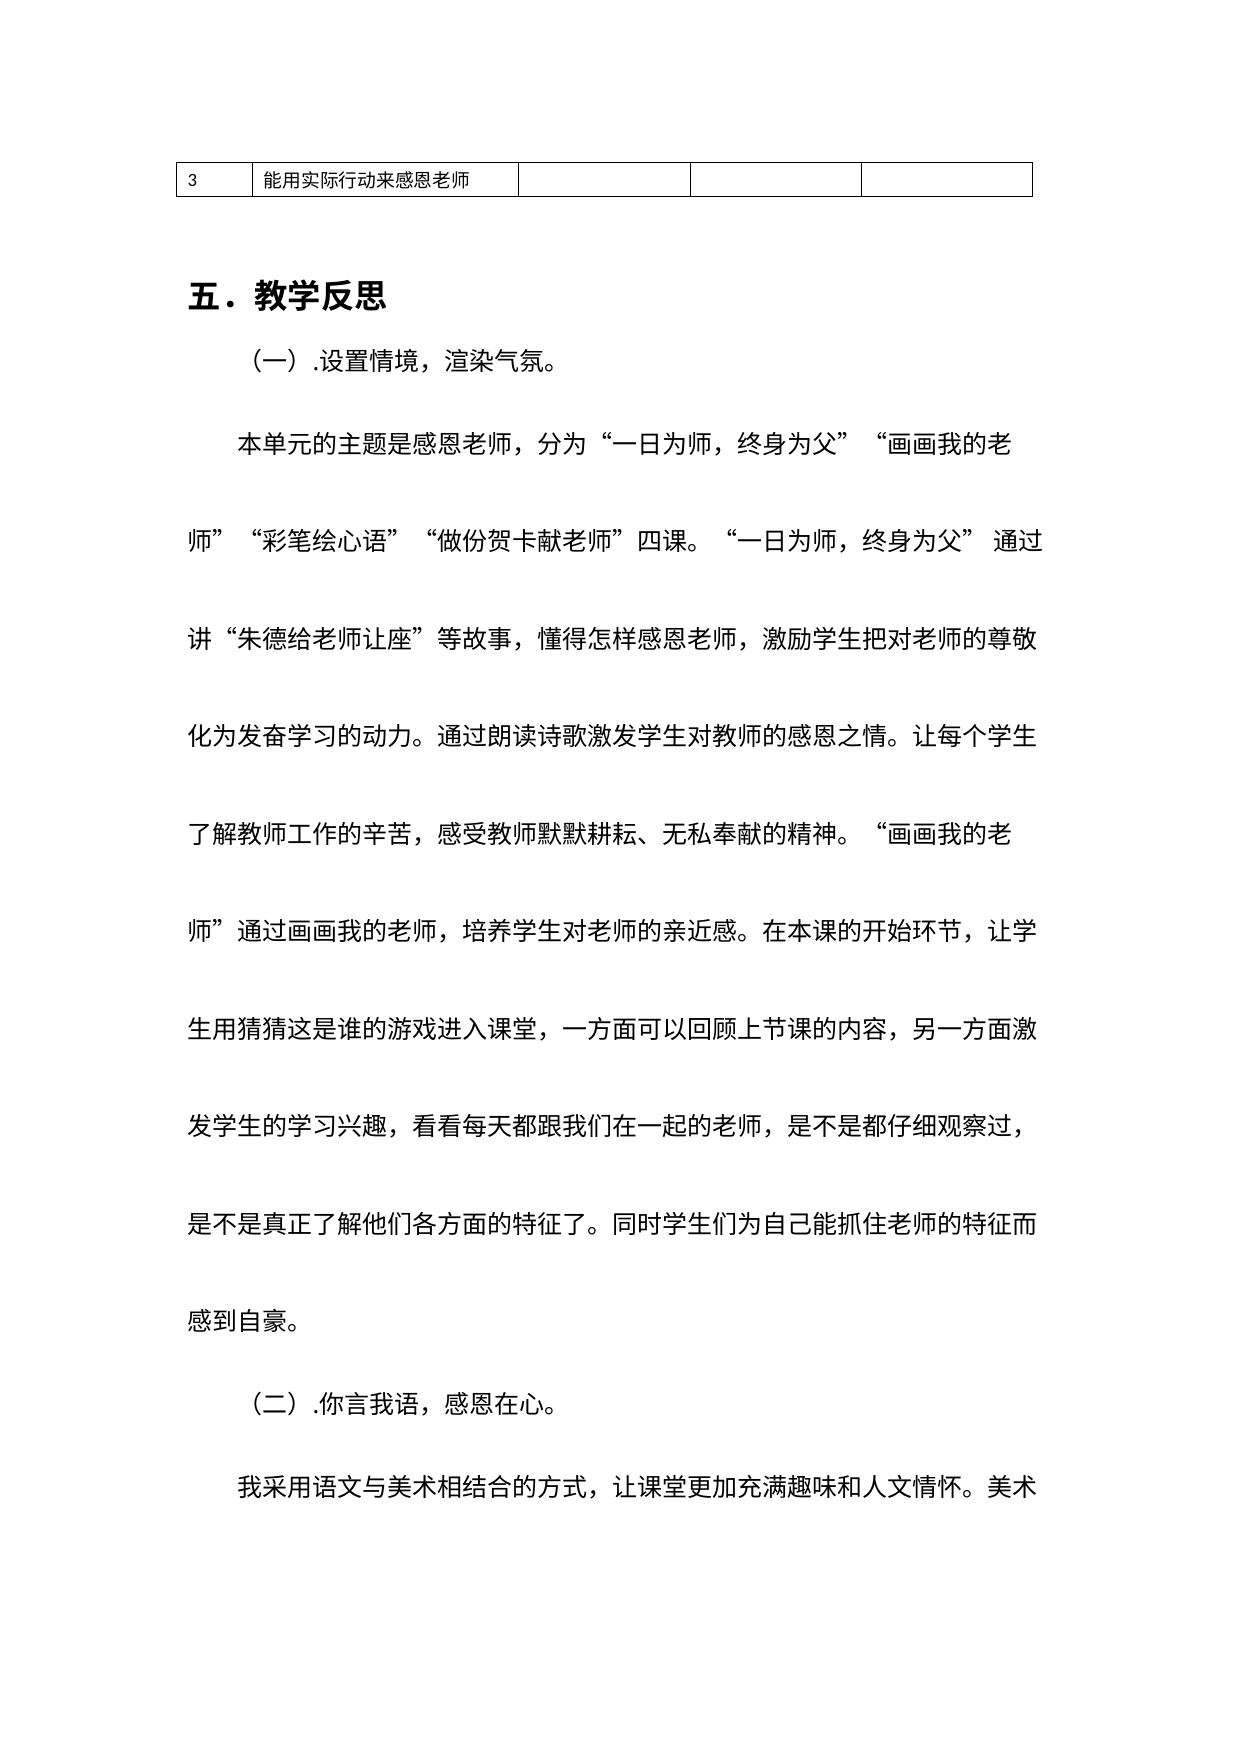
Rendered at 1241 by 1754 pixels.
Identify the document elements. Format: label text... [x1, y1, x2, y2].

text （二）.你言我语，感恩在心。 [187, 1370, 1053, 1435]
table_cell 3 [177, 163, 252, 196]
table_cell [519, 163, 690, 196]
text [187, 1453, 1053, 1518]
table_cell [691, 163, 861, 196]
table_cell 能用实际行动来感恩老师 [253, 163, 518, 196]
text 五．教学反思 [187, 262, 1053, 327]
table_cell [862, 163, 1032, 196]
text 本单元的主题是感恩老师，分为“一日为师，终身为父”“画画我的老师”“彩笔绘心语”“做份贺卡献老师”四课。“一日为师，终身为父” 通过讲“朱德给老师让座”等故事，懂得怎样感恩老师，激励学生把对老师的尊敬化为发奋学习的动力。通过朗读诗歌激发学生对教师的感恩之情。让每个学生了解教师工作的辛苦，感受教师默默耕耘、无私奉献的精神。“画画我的老师”通过画画我的老师，培养学生对老师的亲近感。在本课的开始环节，让学生用猜猜这是谁的游戏进入课堂，一方面可以回顾上节课的内容，另一方面激发学生的学习兴趣，看看每天都跟我们在一起的老师，是不是都仔细观察过，是不是真正了解他们各方面的特征了。同时学生们为自己能抓住老师的特征而感到自豪。 [187, 410, 1053, 1352]
text （一）.设置情境，渲染气氛。 [187, 327, 1053, 392]
